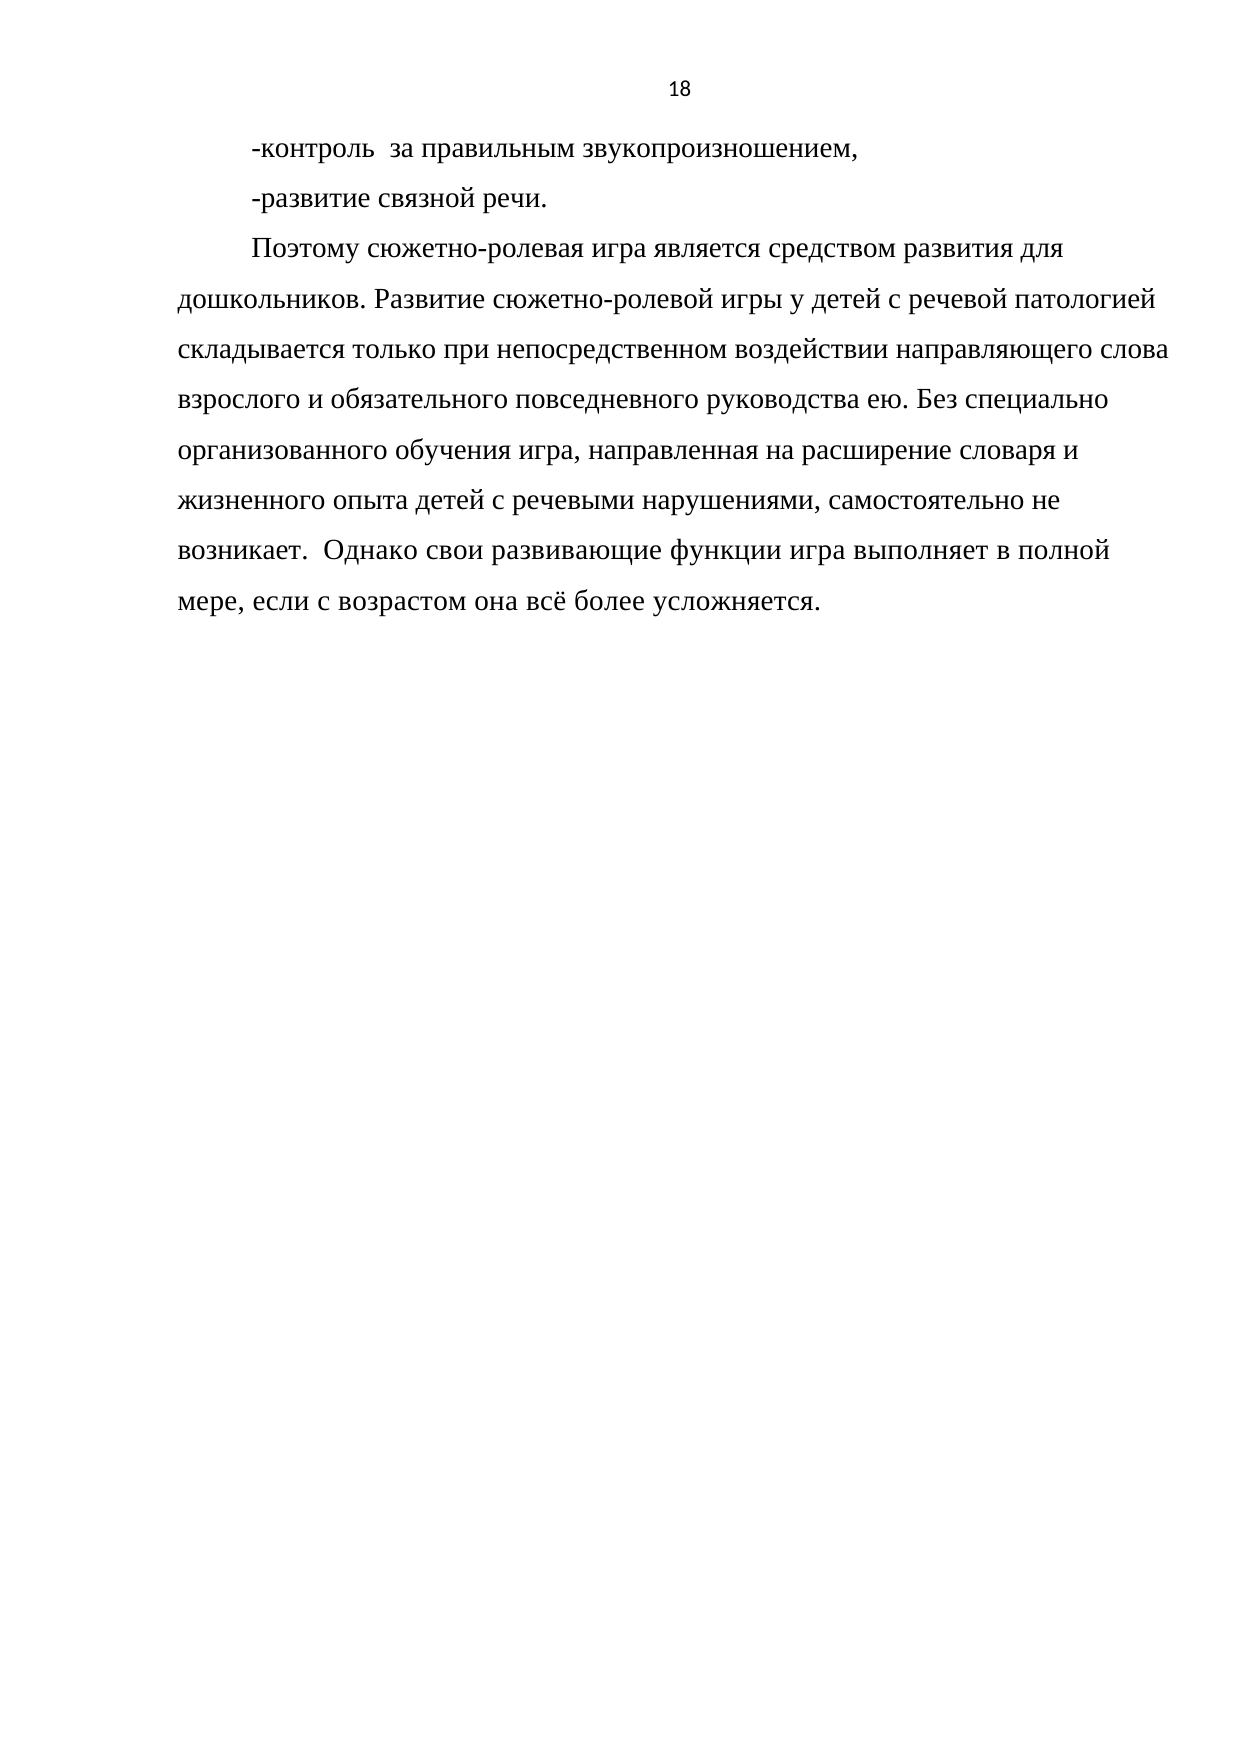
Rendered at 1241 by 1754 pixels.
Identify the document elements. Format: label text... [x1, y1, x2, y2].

text -развитие связной речи. [177, 180, 1181, 214]
text Поэтому сюжетно-ролевая игра является средством развития для дошкольников. Развитие сюжетно-ролевой игры у детей с речевой патологией складывается только при непосредственном воздействии направляющего слова взрослого и обязательного повседневного руководства ею. Без специально организованного обучения игра, направленная на расширение словаря и жизненного опыта детей с речевыми нарушениями, самостоятельно не возникает. Однако свои развивающие функции игра выполняет в полной мере, если с возрастом она всё более усложняется. [177, 231, 1181, 616]
text -контроль за правильным звукопроизношением, [177, 130, 1181, 163]
